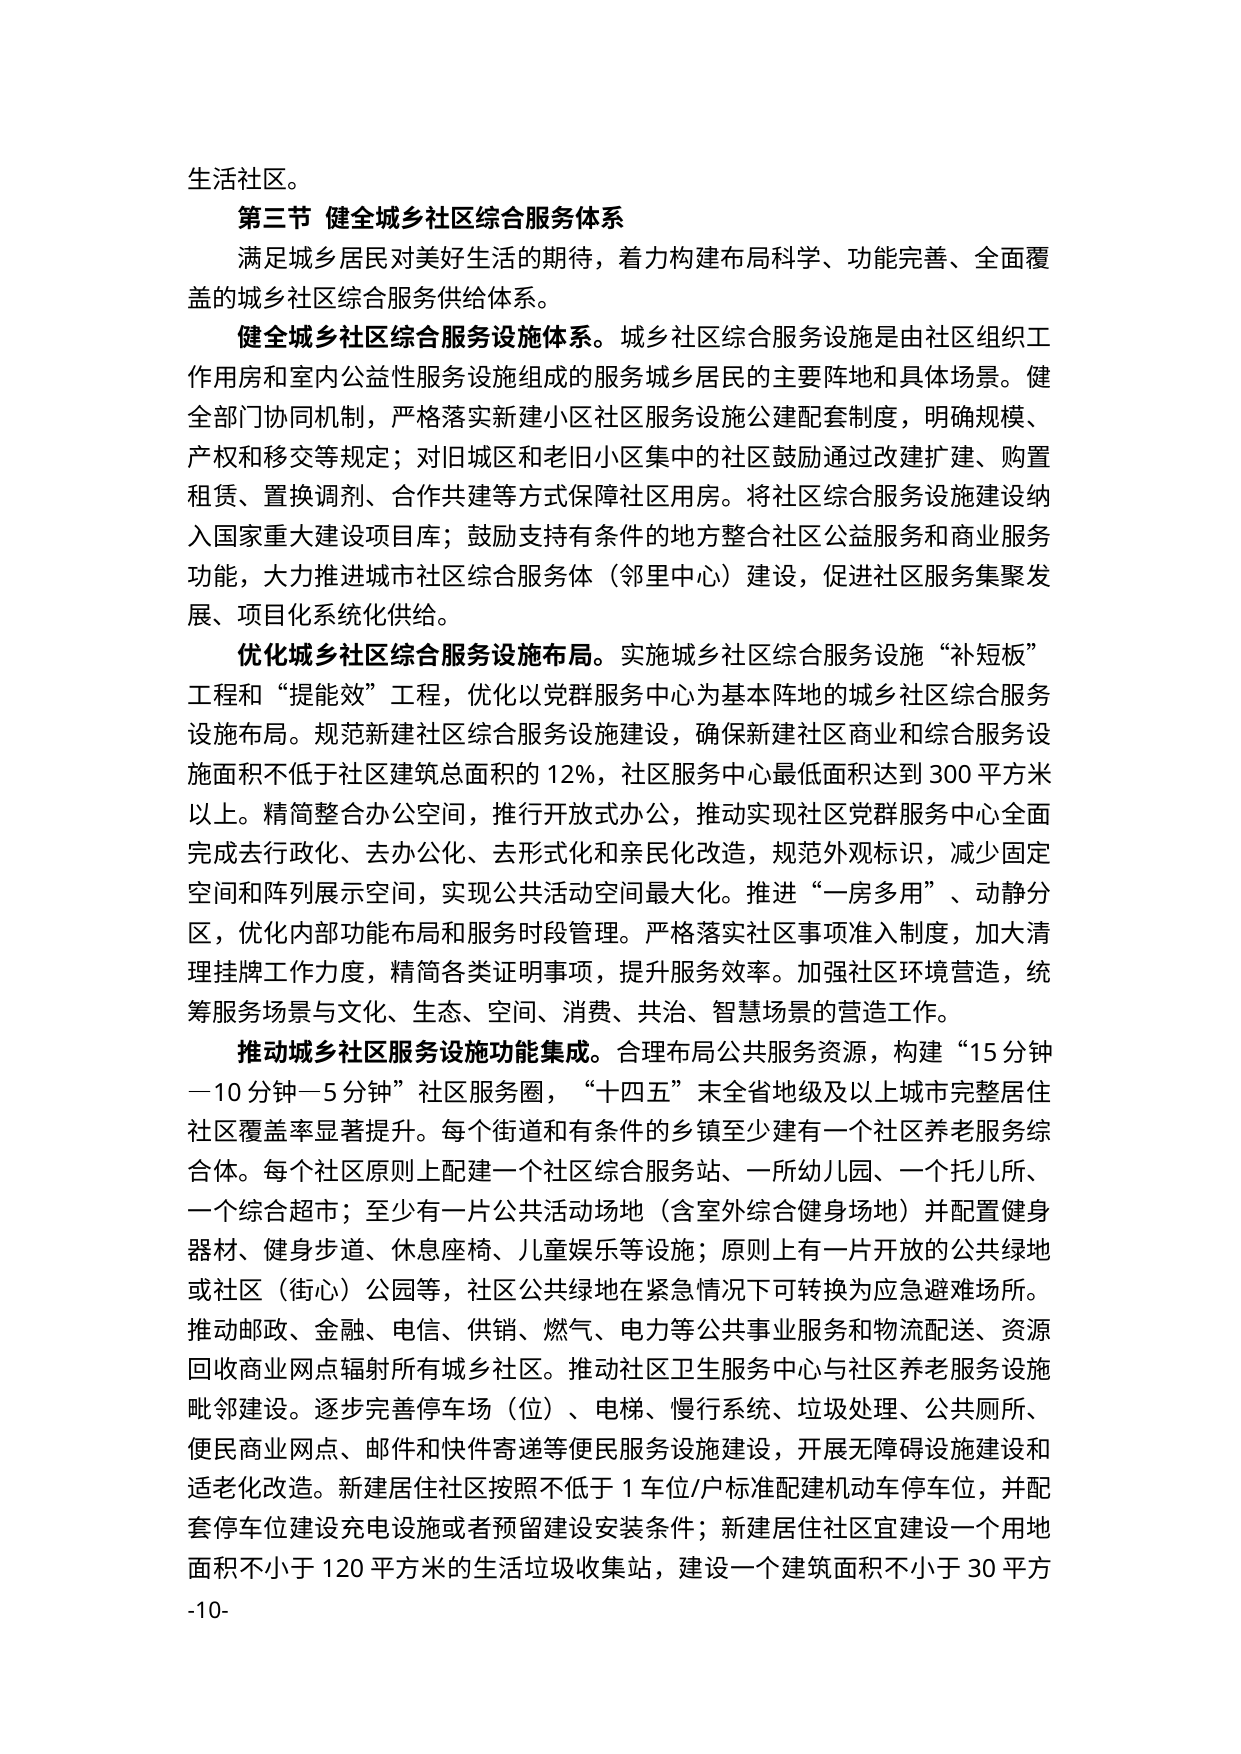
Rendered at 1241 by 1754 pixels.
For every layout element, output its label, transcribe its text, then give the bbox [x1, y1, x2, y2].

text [187, 157, 1053, 197]
subtitle 第三节 健全城乡社区综合服务体系 [187, 197, 1053, 237]
text 满足城乡居民对美好生活的期待，着力构建布局科学、功能完善、全面覆盖的城乡社区综合服务供给体系。 [187, 237, 1053, 316]
text 优化城乡社区综合服务设施布局。实施城乡社区综合服务设施“补短板”工程和“提能效”工程，优化以党群服务中心为基本阵地的城乡社区综合服务设施布局。规范新建社区综合服务设施建设，确保新建社区商业和综合服务设施面积不低于社区建筑总面积的12%，社区服务中心最低面积达到300平方米以上。精简整合办公空间，推行开放式办公，推动实现社区党群服务中心全面完成去行政化、去办公化、去形式化和亲民化改造，规范外观标识，减少固定空间和阵列展示空间，实现公共活动空间最大化。推进“一房多用”、动静分区，优化内部功能布局和服务时段管理。严格落实社区事项准入制度，加大清理挂牌工作力度，精简各类证明事项，提升服务效率。加强社区环境营造，统筹服务场景与文化、生态、空间、消费、共治、智慧场景的营造工作。 [187, 634, 1053, 1031]
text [187, 1031, 1053, 1586]
text 健全城乡社区综合服务设施体系。城乡社区综合服务设施是由社区组织工作用房和室内公益性服务设施组成的服务城乡居民的主要阵地和具体场景。健全部门协同机制，严格落实新建小区社区服务设施公建配套制度，明确规模、产权和移交等规定；对旧城区和老旧小区集中的社区鼓励通过改建扩建、购置租赁、置换调剂、合作共建等方式保障社区用房。将社区综合服务设施建设纳入国家重大建设项目库；鼓励支持有条件的地方整合社区公益服务和商业服务功能，大力推进城市社区综合服务体（邻里中心）建设，促进社区服务集聚发展、项目化系统化供给。 [187, 316, 1053, 634]
